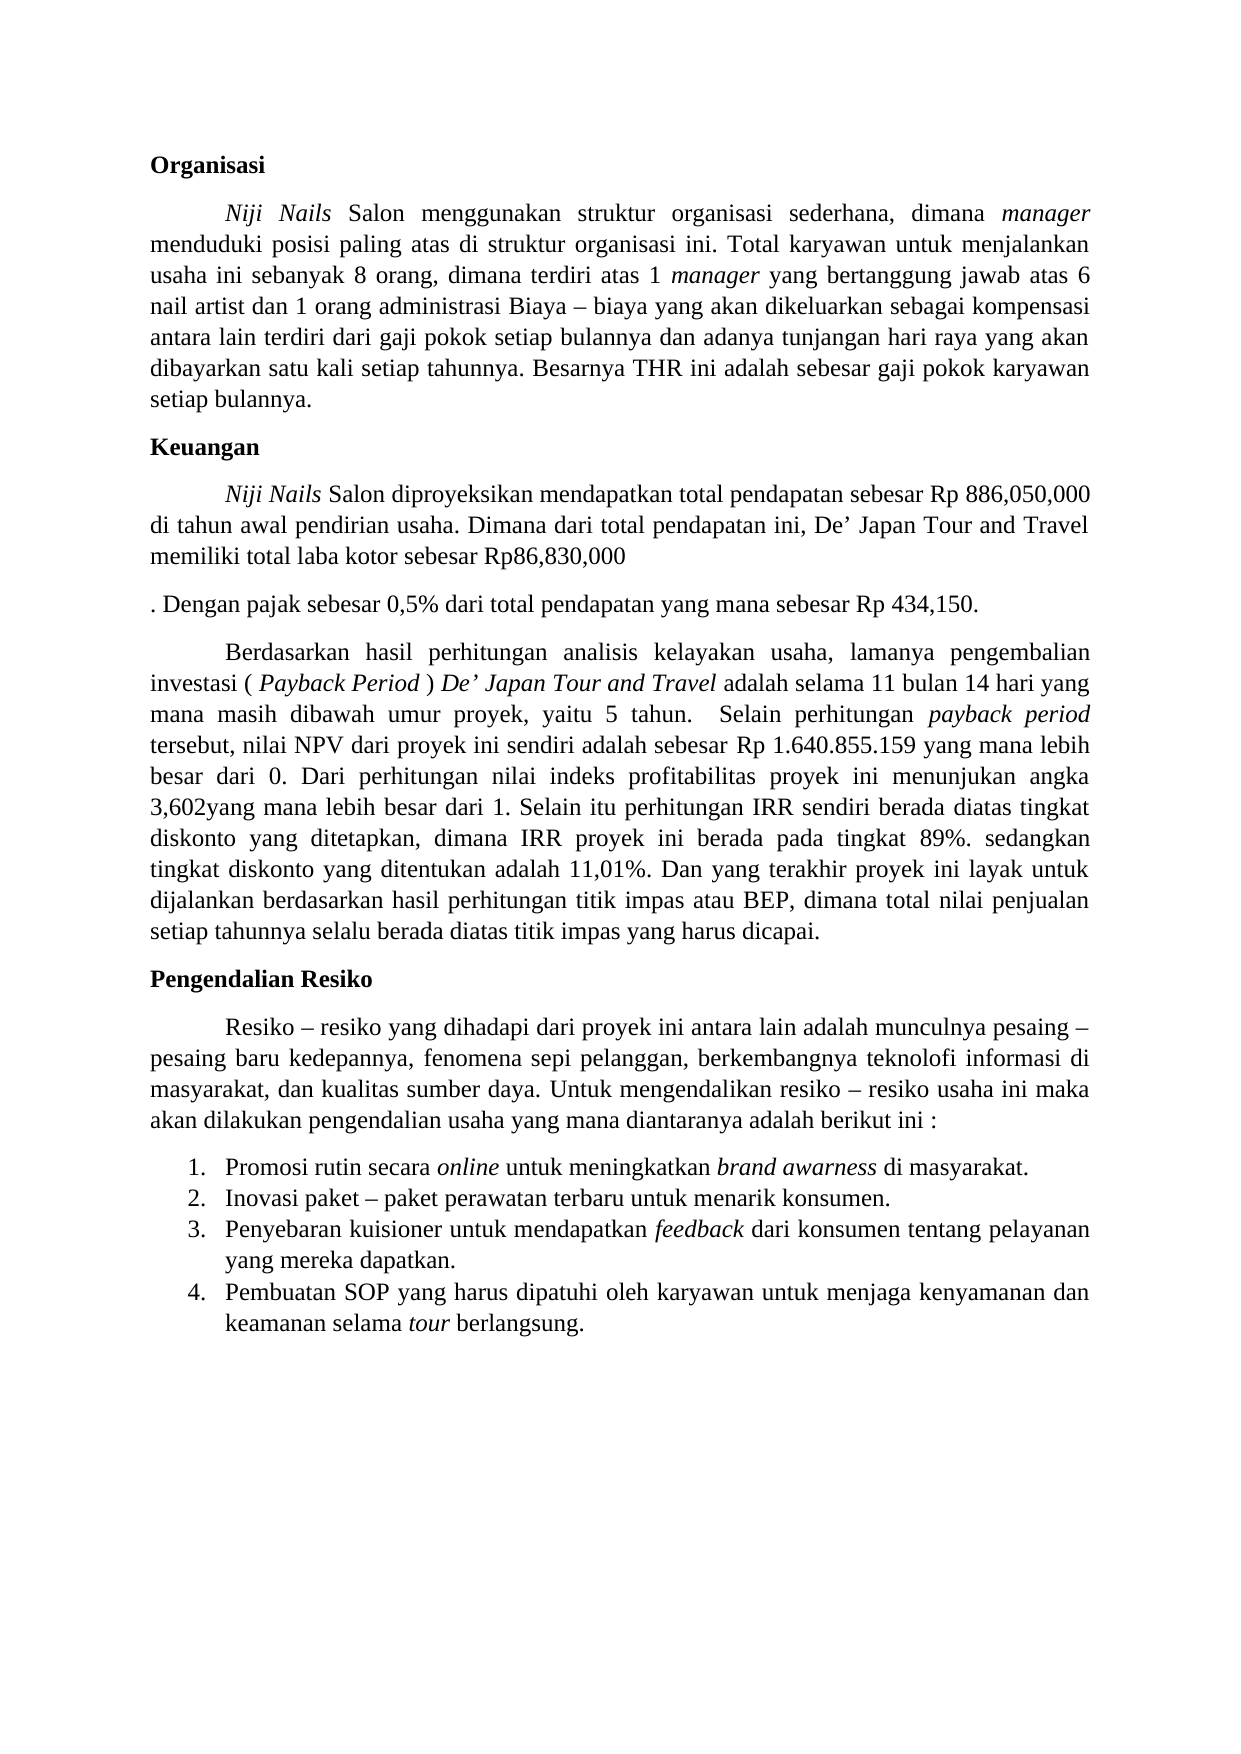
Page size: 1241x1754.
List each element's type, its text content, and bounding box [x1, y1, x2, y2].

list Promosi rutin secara online untuk meningkatkan brand awarness di masyarakat. [187, 1152, 1090, 1181]
list Inovasi paket – paket perawatan terbaru untuk menarik konsumen. [187, 1183, 1090, 1212]
text Niji Nails Salon menggunakan struktur organisasi sederhana, dimana manager menduduki posisi paling atas di struktur organisasi ini. Total karyawan untuk menjalankan usaha ini sebanyak 8 orang, dimana terdiri atas 1 manager yang bertanggung jawab atas 6 nail artist dan 1 orang administrasi Biaya – biaya yang akan dikeluarkan sebagai kompensasi antara lain terdiri dari gaji pokok setiap bulannya dan adanya tunjangan hari raya yang akan dibayarkan satu kali setiap tahunnya. Besarnya THR ini adalah sebesar gaji pokok karyawan setiap bulannya. [150, 198, 1090, 413]
text Pengendalian Resiko [150, 964, 1090, 993]
text . Dengan pajak sebesar 0,5% dari total pendapatan yang mana sebesar Rp 434,150. [150, 589, 1090, 618]
text Keuangan [150, 432, 1090, 460]
text Berdasarkan hasil perhitungan analisis kelayakan usaha, lamanya pengembalian investasi ( Payback Period ) De’ Japan Tour and Travel adalah selama 11 bulan 14 hari yang mana masih dibawah umur proyek, yaitu 5 tahun. Selain perhitungan payback period tersebut, nilai NPV dari proyek ini sendiri adalah sebesar Rp 1.640.855.159 yang mana lebih besar dari 0. Dari perhitungan nilai indeks profitabilitas proyek ini menunjukan angka 3,602yang mana lebih besar dari 1. Selain itu perhitungan IRR sendiri berada diatas tingkat diskonto yang ditetapkan, dimana IRR proyek ini berada pada tingkat 89%. sedangkan tingkat diskonto yang ditentukan adalah 11,01%. Dan yang terakhir proyek ini layak untuk dijalankan berdasarkan hasil perhitungan titik impas atau BEP, dimana total nilai penjualan setiap tahunnya selalu berada diatas titik impas yang harus dicapai. [150, 637, 1090, 945]
text Resiko – resiko yang dihadapi dari proyek ini antara lain adalah munculnya pesaing – pesaing baru kedepannya, fenomena sepi pelanggan, berkembangnya teknolofi informasi di masyarakat, dan kualitas sumber daya. Untuk mengendalikan resiko – resiko usaha ini maka akan dilakukan pengendalian usaha yang mana diantaranya adalah berikut ini : [150, 1012, 1090, 1133]
text Organisasi [150, 150, 1090, 179]
list Pembuatan SOP yang harus dipatuhi oleh karyawan untuk menjaga kenyamanan dan keamanan selama tour berlangsung. [187, 1277, 1090, 1336]
list Penyebaran kuisioner untuk mendapatkan feedback dari konsumen tentang pelayanan yang mereka dapatkan. [187, 1214, 1090, 1274]
text Niji Nails Salon diproyeksikan mendapatkan total pendapatan sebesar Rp 886,050,000 di tahun awal pendirian usaha. Dimana dari total pendapatan ini, De’ Japan Tour and Travel memiliki total laba kotor sebesar Rp86,830,000 [150, 479, 1090, 570]
